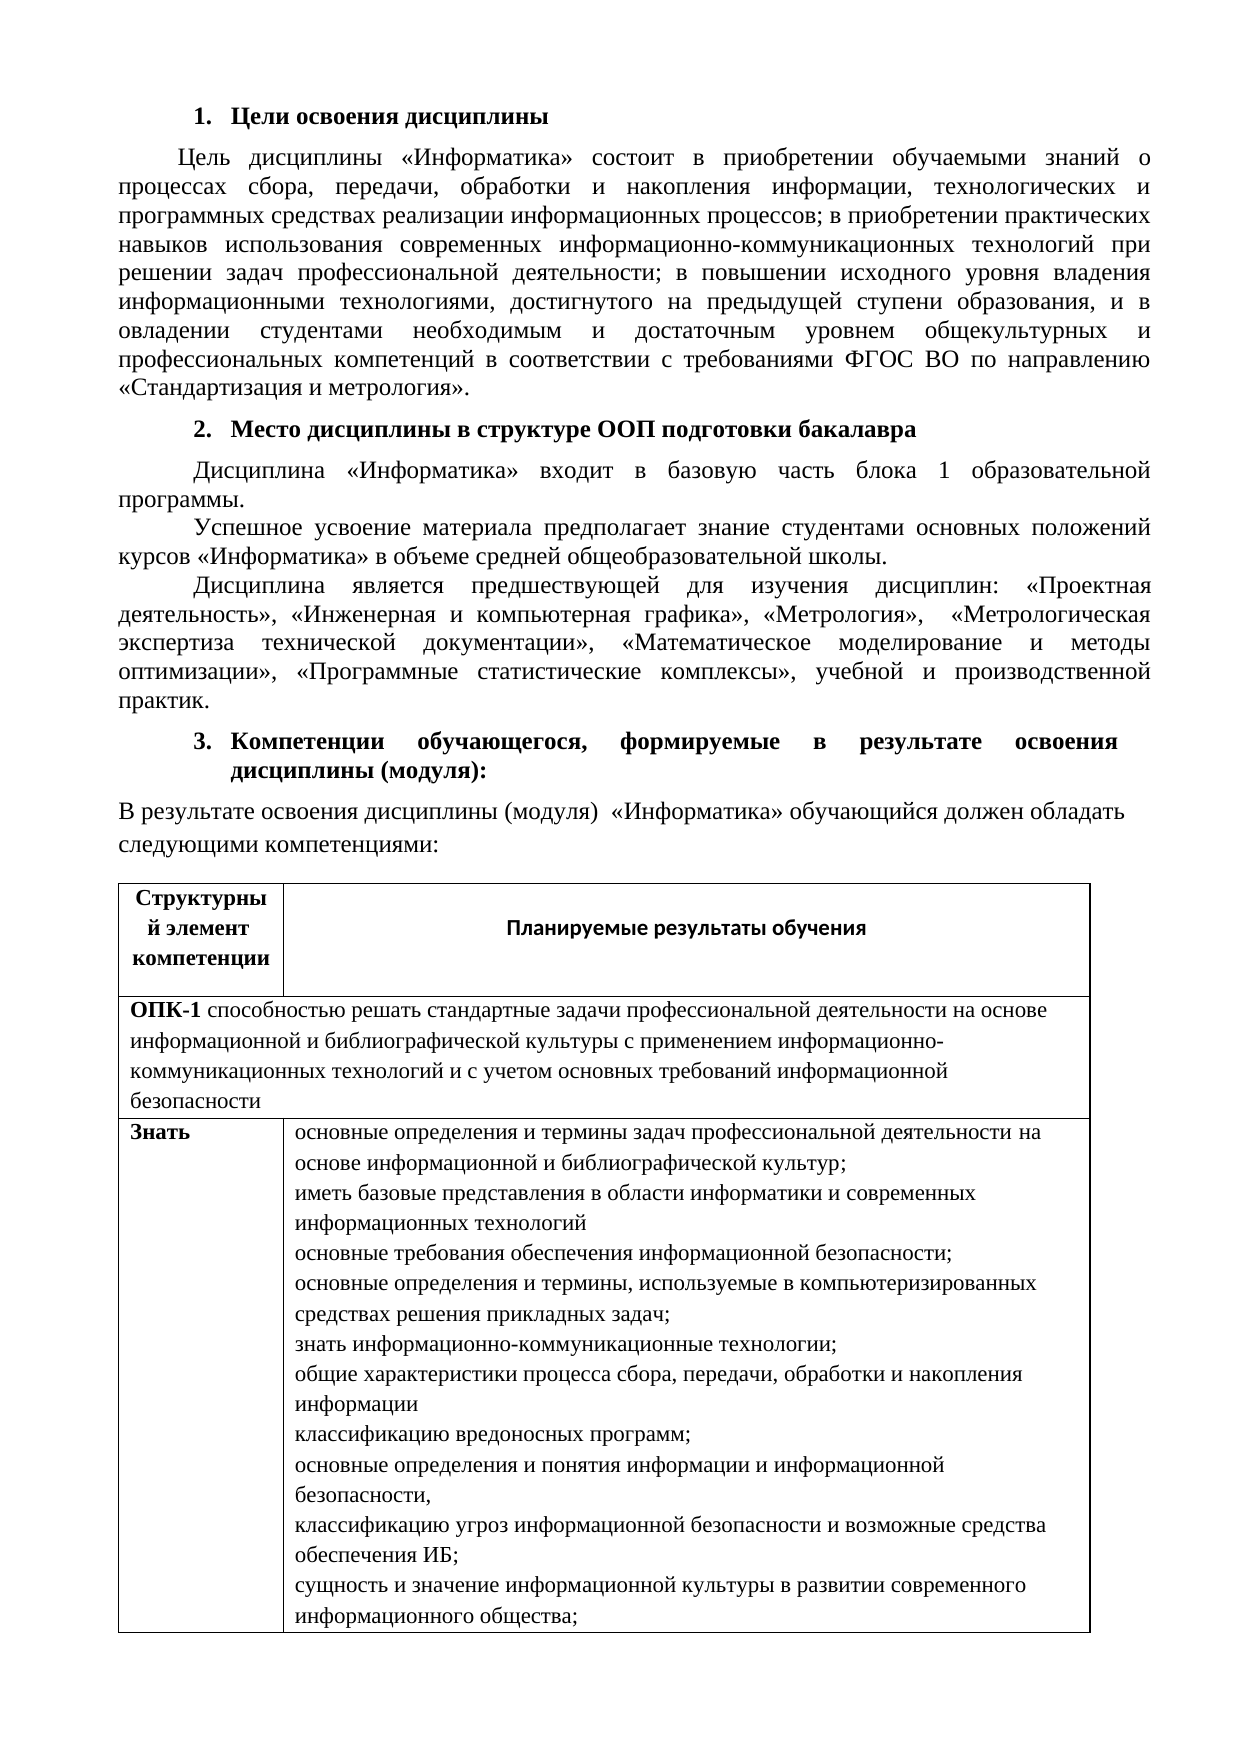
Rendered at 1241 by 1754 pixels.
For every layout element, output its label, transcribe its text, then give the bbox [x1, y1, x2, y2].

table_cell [284, 1119, 1089, 1632]
text В результате освоения дисциплины (модуля) «Информатика» обучающийся должен обладать следующими компетенциями: [118, 796, 1152, 858]
list Цели освоения дисциплины [193, 101, 1152, 130]
list Место дисциплины в структуре ООП подготовки бакалавра [193, 414, 1152, 442]
table_header Планируемые результаты обучения [284, 884, 1089, 996]
table_cell ОПК-1 способностью решать стандартные задачи профессиональной деятельности на основе информационной и библиографической культуры с применением информационно-коммуникационных технологий и с учетом основных требований информационной безопасности [119, 997, 1089, 1117]
table_cell Знать [119, 1119, 283, 1632]
table_header Структурный элемент компетенции [119, 884, 283, 996]
text Дисциплина является предшествующей для изучения дисциплин: «Проектная деятельность», «Инженерная и компьютерная графика», «Метрология», «Метрологическая экспертиза технической документации», «Математическое моделирование и методы оптимизации», «Программные статистические комплексы», учебной и производственной практик. [118, 570, 1152, 714]
list Компетенции обучающегося, формируемые в результате освоения дисциплины (модуля): [193, 726, 1152, 784]
text Цель дисциплины «Информатика» состоит в приобретении обучаемыми знаний о процессах сбора, передачи, обработки и накопления информации, технологических и программных средствах реализации информационных процессов; в приобретении практических навыков использования современных информационно-коммуникационных технологий при решении задач профессиональной деятельности; в повышении исходного уровня владения информационными технологиями, достигнутого на предыдущей ступени образования, и в овладении студентами необходимым и достаточным уровнем общекультурных и профессиональных компетенций в соответствии с требованиями ФГОС ВО по направлению «Стандартизация и метрология». [118, 142, 1152, 401]
text Дисциплина «Информатика» входит в базовую часть блока 1 образовательной программы. [118, 455, 1152, 512]
text Успешное усвоение материала предполагает знание студентами основных положений курсов «Информатика» в объеме средней общеобразовательной школы. [118, 512, 1152, 570]
